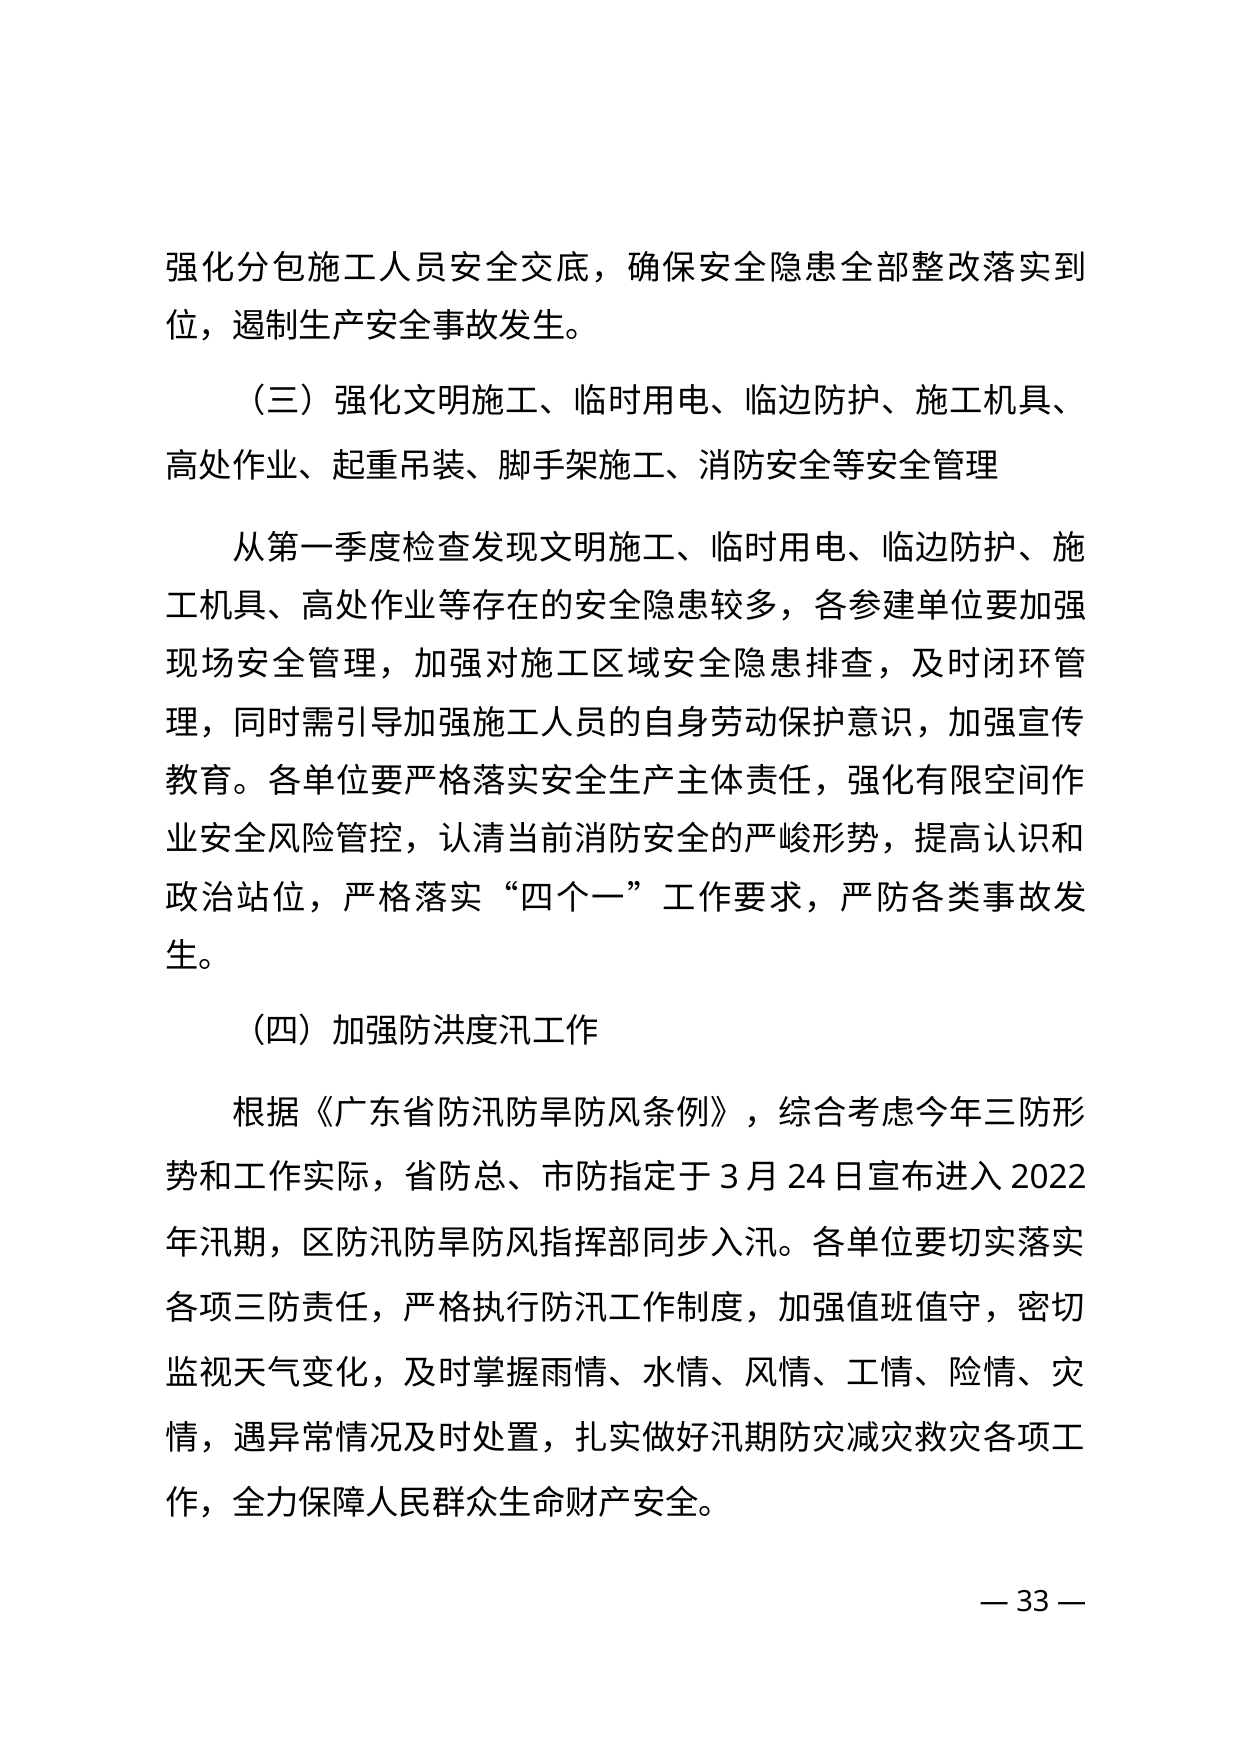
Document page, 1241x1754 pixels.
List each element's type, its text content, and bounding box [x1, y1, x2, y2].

subtitle 根据《广东省防汛防旱防风条例》，综合考虑今年三防形势和工作实际，省防总、市防指定于3月24日宣布进入2022年汛期，区防汛防旱防风指挥部同步入汛。各单位要切实落实各项三防责任，严格执行防汛工作制度，加强值班值守，密切监视天气变化，及时掌握雨情、水情、风情、工情、险情、灾情，遇异常情况及时处置，扎实做好汛期防灾减灾救灾各项工作，全力保障人民群众生命财产安全。 [165, 1077, 1087, 1532]
text 从第一季度检查发现文明施工、临时用电、临边防护、施工机具、高处作业等存在的安全隐患较多，各参建单位要加强现场安全管理，加强对施工区域安全隐患排查，及时闭环管理，同时需引导加强施工人员的自身劳动保护意识，加强宣传教育。各单位要严格落实安全生产主体责任，强化有限空间作业安全风险管控，认清当前消防安全的严峻形势，提高认识和政治站位，严格落实“四个一”工作要求，严防各类事故发生。 [165, 512, 1087, 979]
subtitle （四）加强防洪度汛工作 [165, 995, 1087, 1060]
subtitle （三）强化文明施工、临时用电、临边防护、施工机具、高处作业、起重吊装、脚手架施工、消防安全等安全管理 [165, 366, 1087, 496]
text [165, 233, 1087, 349]
